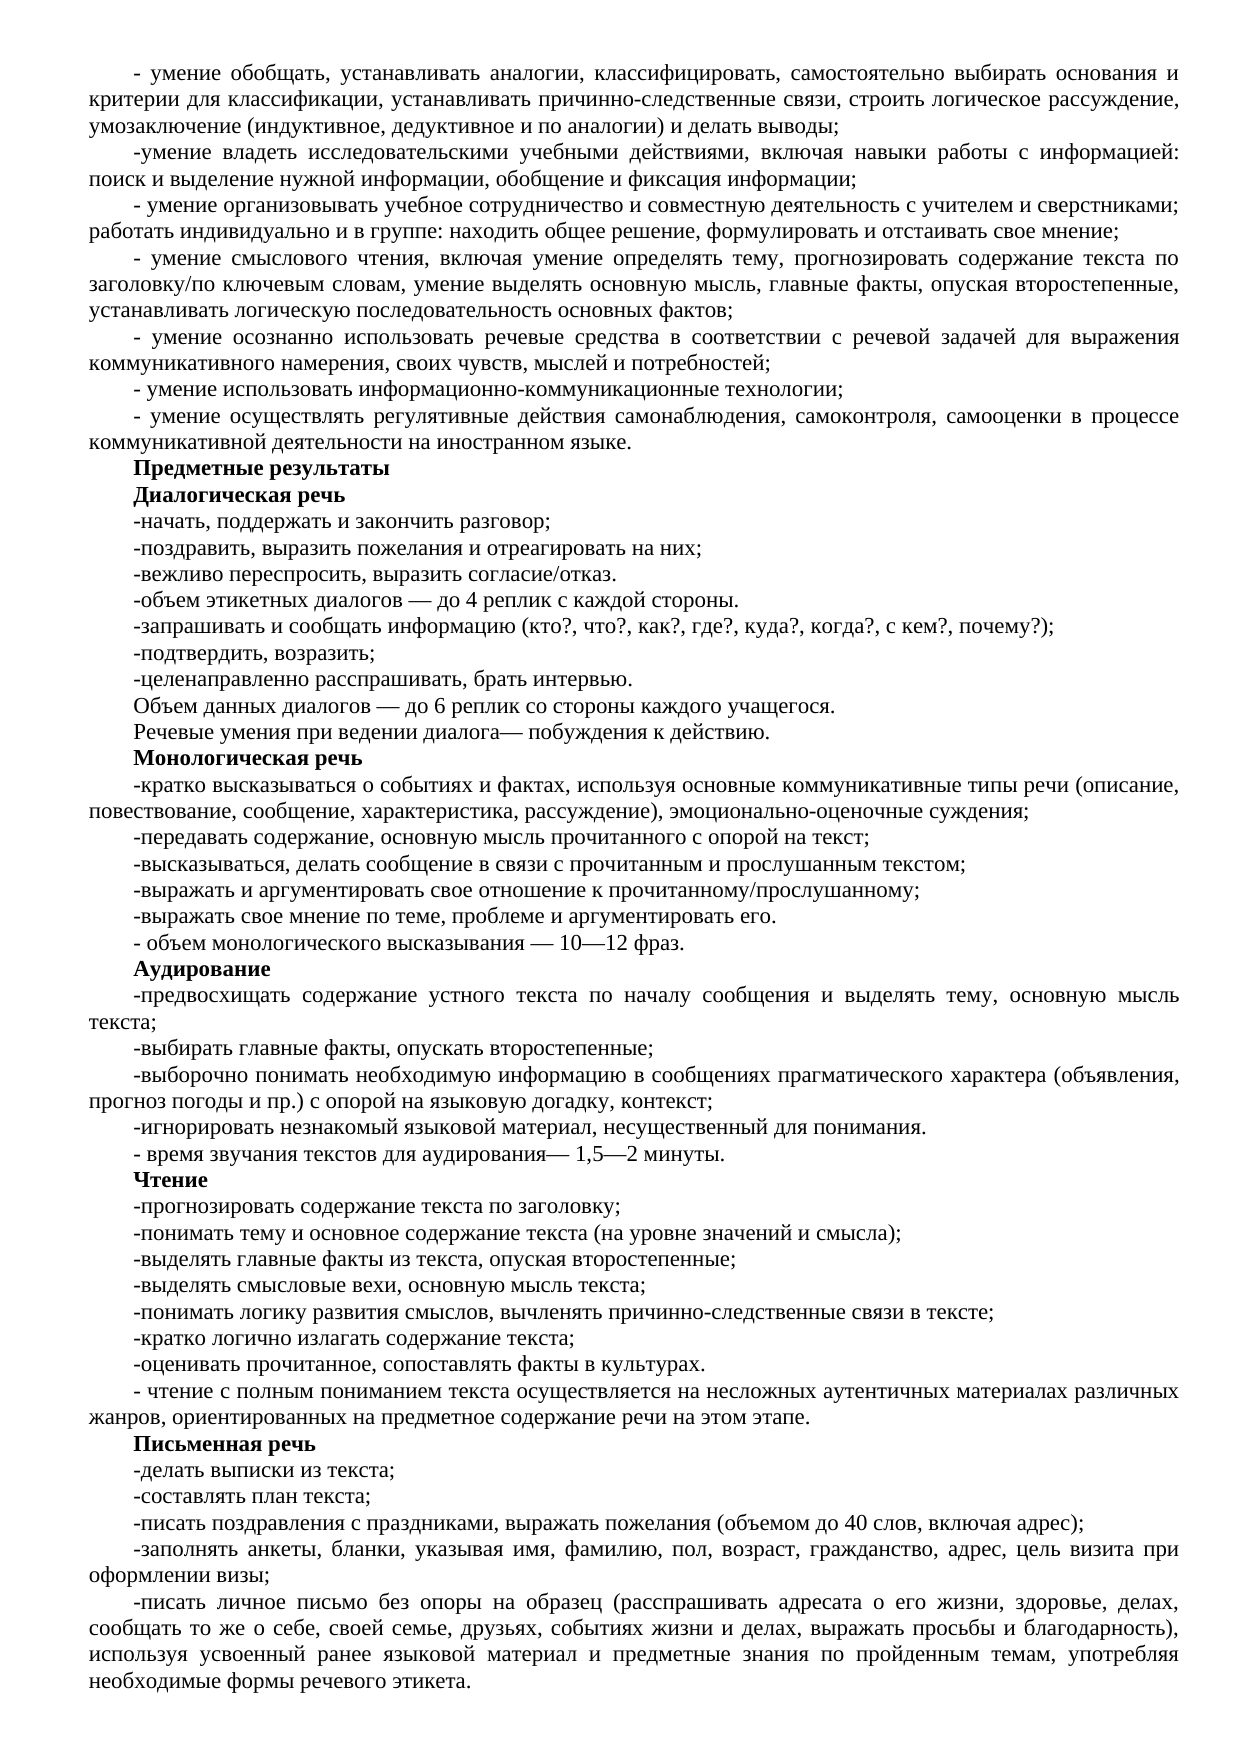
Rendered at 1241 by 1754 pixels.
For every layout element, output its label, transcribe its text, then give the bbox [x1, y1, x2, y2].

text -прогнозировать содержание текста по заголовку; [89, 1192, 1181, 1219]
text -выборочно понимать необходимую информацию в сообщениях прагматического характера (объявления, прогноз погоды и пр.) с опорой на языковую догадку, контекст; [89, 1061, 1181, 1113]
text -объем этикетных диалогов — до 4 реплик с каждой стороны. [89, 586, 1181, 613]
text Письменная речь [89, 1429, 1181, 1456]
text -выделять главные факты из текста, опуская второстепенные; [89, 1245, 1181, 1271]
text Монологическая речь [89, 744, 1181, 771]
text Диалогическая речь [89, 481, 1181, 507]
text - объем монологического высказывания — 10—12 фраз. [89, 929, 1181, 955]
text -делать выписки из текста; [89, 1456, 1181, 1482]
text Аудирование [89, 955, 1181, 982]
text -выражать свое мнение по теме, проблеме и аргументировать его. [89, 902, 1181, 929]
text -подтвердить, возразить; [89, 639, 1181, 665]
text - умение обобщать, устанавливать аналогии, классифицировать, самостоятельно выбирать основания и критерии для классификации, устанавливать причинно-следственные связи, строить логическое рассуждение, умозаключение (индуктивное, дедуктивное и по аналогии) и делать выводы; [89, 59, 1181, 138]
text -писать поздравления с праздниками, выражать пожелания (объемом до 40 слов, включая адрес); [89, 1509, 1181, 1535]
text -передавать содержание, основную мысль прочитанного с опорой на текст; [89, 823, 1181, 850]
text -целенаправленно расспрашивать, брать интервью. [89, 665, 1181, 692]
text -высказываться, делать сообщение в связи с прочитанным и прослушанным текстом; [89, 850, 1181, 876]
text - умение смыслового чтения, включая умение определять тему, прогнозировать содержание текста по заголовку/по ключевым словам, умение выделять основную мысль, главные факты, опуская второстепенные, устанавливать логическую последовательность основных фактов; [89, 244, 1181, 323]
text -понимать тему и основное содержание текста (на уровне значений и смысла); [89, 1219, 1181, 1245]
text -писать личное письмо без опоры на образец (расспрашивать адресата о его жизни, здоровье, делах, сообщать то же о себе, своей семье, друзьях, событиях жизни и делах, выражать просьбы и благодарность), используя усвоенный ранее языковой материал и предметные знания по пройденным темам, употребляя необходимые формы речевого этикета. [89, 1588, 1181, 1693]
text -выражать и аргументировать свое отношение к прочитанному/прослушанному; [89, 876, 1181, 902]
text - умение организовывать учебное сотрудничество и совместную деятельность с учителем и сверстниками; работать индивидуально и в группе: находить общее решение, формулировать и отстаивать свое мнение; [89, 191, 1181, 244]
text - умение осуществлять регулятивные действия самонаблюдения, самоконтроля, самооценки в процессе коммуникативной деятельности на иностранном языке. [89, 402, 1181, 454]
text -оценивать прочитанное, сопоставлять факты в культурах. [89, 1351, 1181, 1377]
text -начать, поддержать и закончить разговор; [89, 507, 1181, 533]
text -кратко логично излагать содержание текста; [89, 1324, 1181, 1351]
text -умение владеть исследовательскими учебными действиями, включая навыки работы с информацией: поиск и выделение нужной информации, обобщение и фиксация информации; [89, 138, 1181, 191]
text -выбирать главные факты, опускать второстепенные; [89, 1034, 1181, 1061]
text -выделять смысловые вехи, основную мысль текста; [89, 1271, 1181, 1298]
text Чтение [89, 1166, 1181, 1192]
text - время звучания текстов для аудирования— 1,5—2 минуты. [89, 1140, 1181, 1166]
text -предвосхищать содержание устного текста по началу сообщения и выделять тему, основную мысль текста; [89, 982, 1181, 1034]
text -кратко высказываться о событиях и фактах, используя основные коммуникативные типы речи (описание, повествование, сообщение, характеристика, рассуждение), эмоционально-оценочные суждения; [89, 771, 1181, 823]
text -запрашивать и сообщать информацию (кто?, что?, как?, где?, куда?, когда?, с кем?, почему?); [89, 613, 1181, 639]
text - умение использовать информационно-коммуникационные технологии; [89, 375, 1181, 402]
text Предметные результаты [89, 454, 1181, 481]
text -игнорировать незнакомый языковой материал, несущественный для понимания. [89, 1113, 1181, 1140]
text -поздравить, выразить пожелания и отреагировать на них; [89, 533, 1181, 560]
text -вежливо переспросить, выразить согласие/отказ. [89, 560, 1181, 586]
text Объем данных диалогов — до 6 реплик со стороны каждого учащегося. [89, 692, 1181, 718]
text -составлять план текста; [89, 1482, 1181, 1509]
text -понимать логику развития смыслов, вычленять причинно-следственные связи в тексте; [89, 1298, 1181, 1324]
text -заполнять анкеты, бланки, указывая имя, фамилию, пол, возраст, гражданство, адрес, цель визита при оформлении визы; [89, 1535, 1181, 1588]
text Речевые умения при ведении диалога— побуждения к действию. [89, 718, 1181, 744]
text - умение осознанно использовать речевые средства в соответствии с речевой задачей для выражения коммуникативного намерения, своих чувств, мыслей и потребностей; [89, 323, 1181, 375]
text - чтение с полным пониманием текста осуществляется на несложных аутентичных материалах различных жанров, ориентированных на предметное содержание речи на этом этапе. [89, 1377, 1181, 1429]
